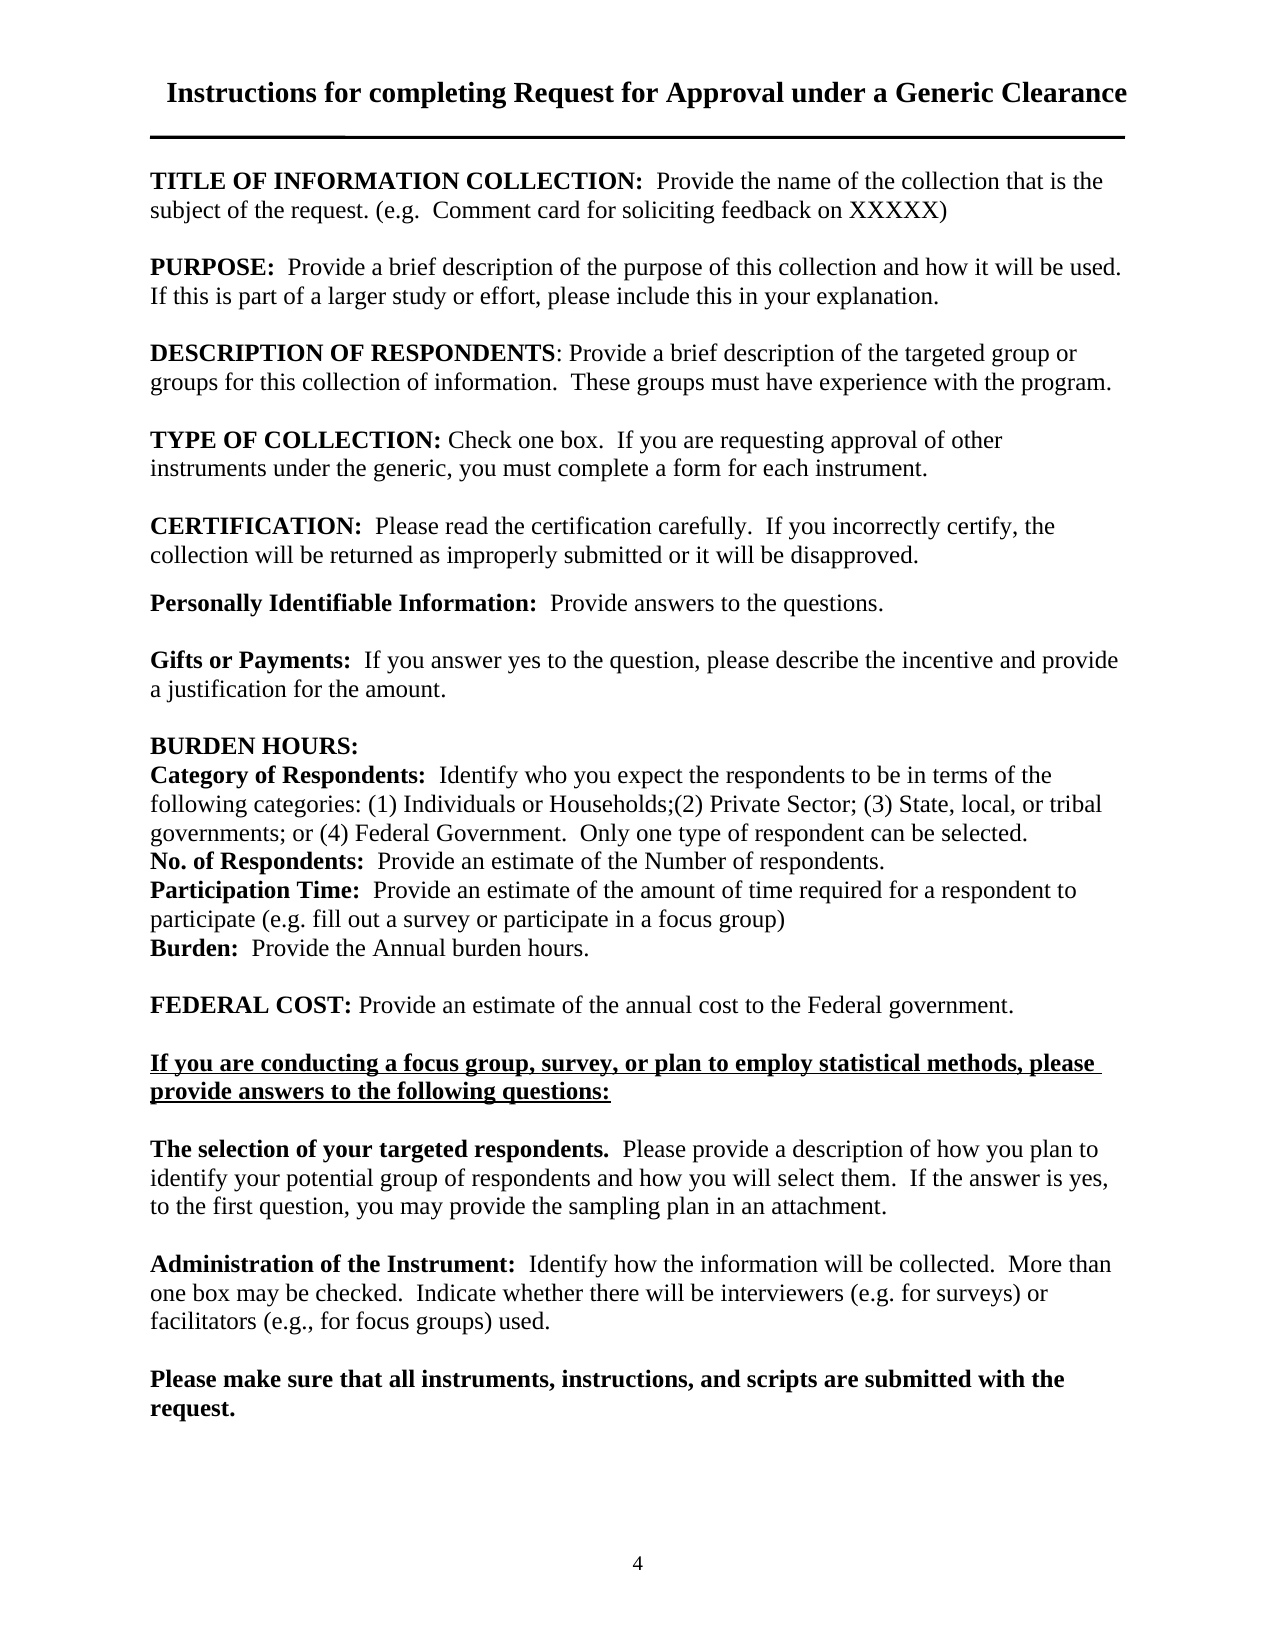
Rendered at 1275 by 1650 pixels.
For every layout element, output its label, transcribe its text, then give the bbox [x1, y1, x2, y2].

list Gifts or Payments: If you answer yes to the question, please describe the incentive and provide a justification for the amount. [150, 645, 1125, 703]
text TYPE OF COLLECTION: Check one box. If you are requesting approval of other instruments under the generic, you must complete a form for each instrument. [150, 425, 1125, 482]
text Please make sure that all instruments, instructions, and scripts are submitted with the request. [150, 1364, 1125, 1421]
text Personally Identifiable Information: Provide answers to the questions. [150, 588, 1125, 616]
text PURPOSE: Provide a brief description of the purpose of this collection and how it will be used. If this is part of a larger study or effort, please include this in your explanation. [150, 252, 1125, 310]
subtitle Instructions for completing Request for Approval under a Generic Clearance [150, 75, 1144, 108]
text FEDERAL COST: Provide an estimate of the annual cost to the Federal government. [150, 990, 1125, 1019]
text DESCRIPTION OF RESPONDENTS: Provide a brief description of the targeted group or groups for this collection of information. These groups must have experience with the program. [150, 338, 1125, 396]
text BURDEN HOURS: [150, 731, 1125, 760]
text Participation Time: Provide an estimate of the amount of time required for a respondent to participate (e.g. fill out a survey or participate in a focus group) [150, 875, 1125, 933]
text The selection of your targeted respondents. Please provide a description of how you plan to identify your potential group of respondents and how you will select them. If the answer is yes, to the first question, you may provide the sampling plan in an attachment. [150, 1134, 1125, 1220]
text Administration of the Instrument: Identify how the information will be collected. More than one box may be checked. Indicate whether there will be interviewers (e.g. for surveys) or facilitators (e.g., for focus groups) used. [150, 1249, 1125, 1335]
text CERTIFICATION: Please read the certification carefully. If you incorrectly certify, the collection will be returned as improperly submitted or it will be disapproved. [150, 511, 1125, 568]
text TITLE OF INFORMATION COLLECTION: Provide the name of the collection that is the subject of the request. (e.g. Comment card for soliciting feedback on XXXXX) [150, 166, 1125, 223]
text No. of Respondents: Provide an estimate of the Number of respondents. [150, 846, 1125, 875]
text If you are conducting a focus group, survey, or plan to employ statistical methods, please provide answers to the following questions: [150, 1048, 1125, 1105]
text Burden: Provide the Annual burden hours. [150, 933, 1125, 961]
text Category of Respondents: Identify who you expect the respondents to be in terms of the following categories: (1) Individuals or Households;(2) Private Sector; (3) State, local, or tribal governments; or (4) Federal Government. Only one type of respondent can be selected. [150, 760, 1125, 846]
